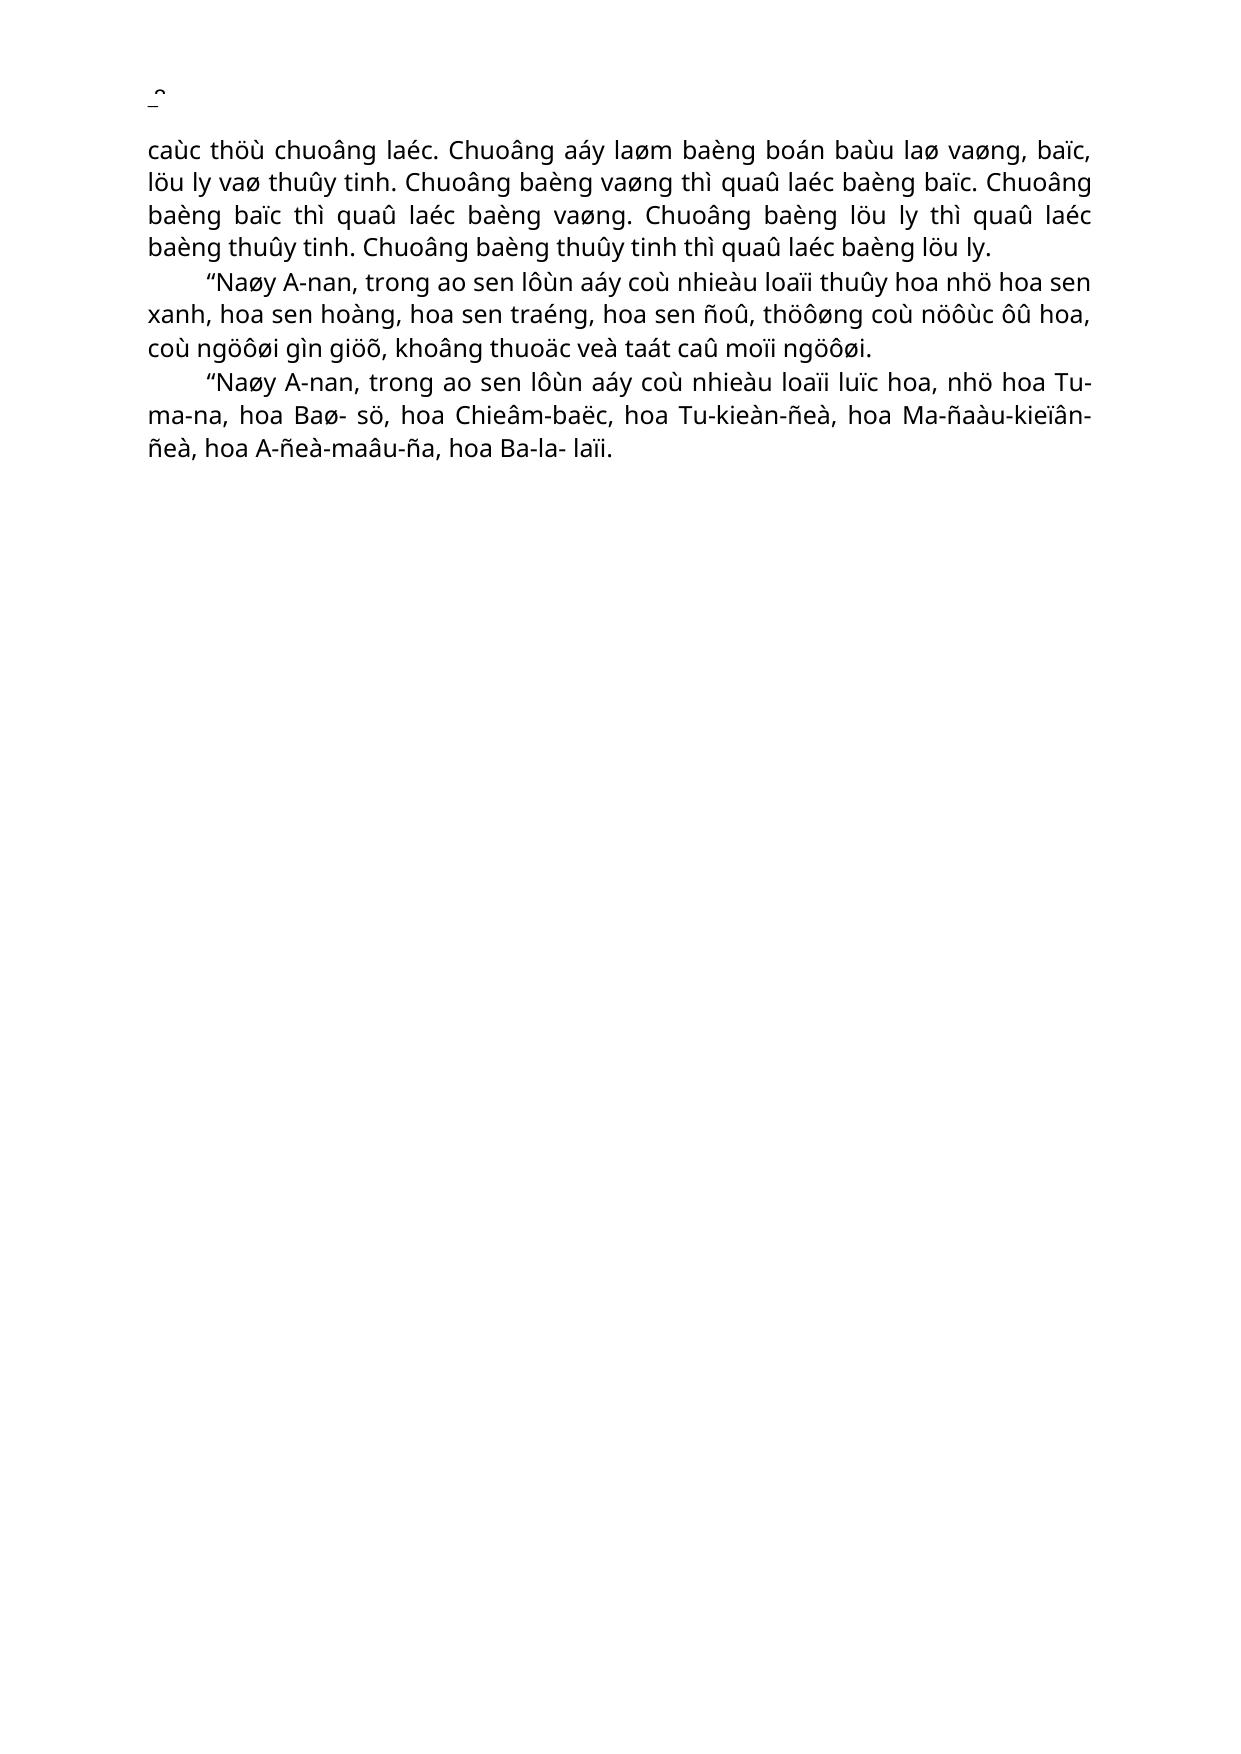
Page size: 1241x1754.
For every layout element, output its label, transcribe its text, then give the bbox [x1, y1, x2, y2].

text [147, 133, 1093, 264]
text “Naøy A-nan, trong ao sen lôùn aáy coù nhieàu loaïi thuûy hoa nhö hoa sen xanh, hoa sen hoàng, hoa sen traéng, hoa sen ñoû, thöôøng coù nöôùc ôû hoa, coù ngöôøi gìn giöõ, khoâng thuoäc veà taát caû moïi ngöôøi. [147, 264, 1093, 365]
text “Naøy A-nan, trong ao sen lôùn aáy coù nhieàu loaïi luïc hoa, nhö hoa Tu-ma-na, hoa Baø- sö, hoa Chieâm-baëc, hoa Tu-kieàn-ñeà, hoa Ma-ñaàu-kieïân-ñeà, hoa A-ñeà-maâu-ña, hoa Ba-la- laïi. [147, 365, 1093, 465]
